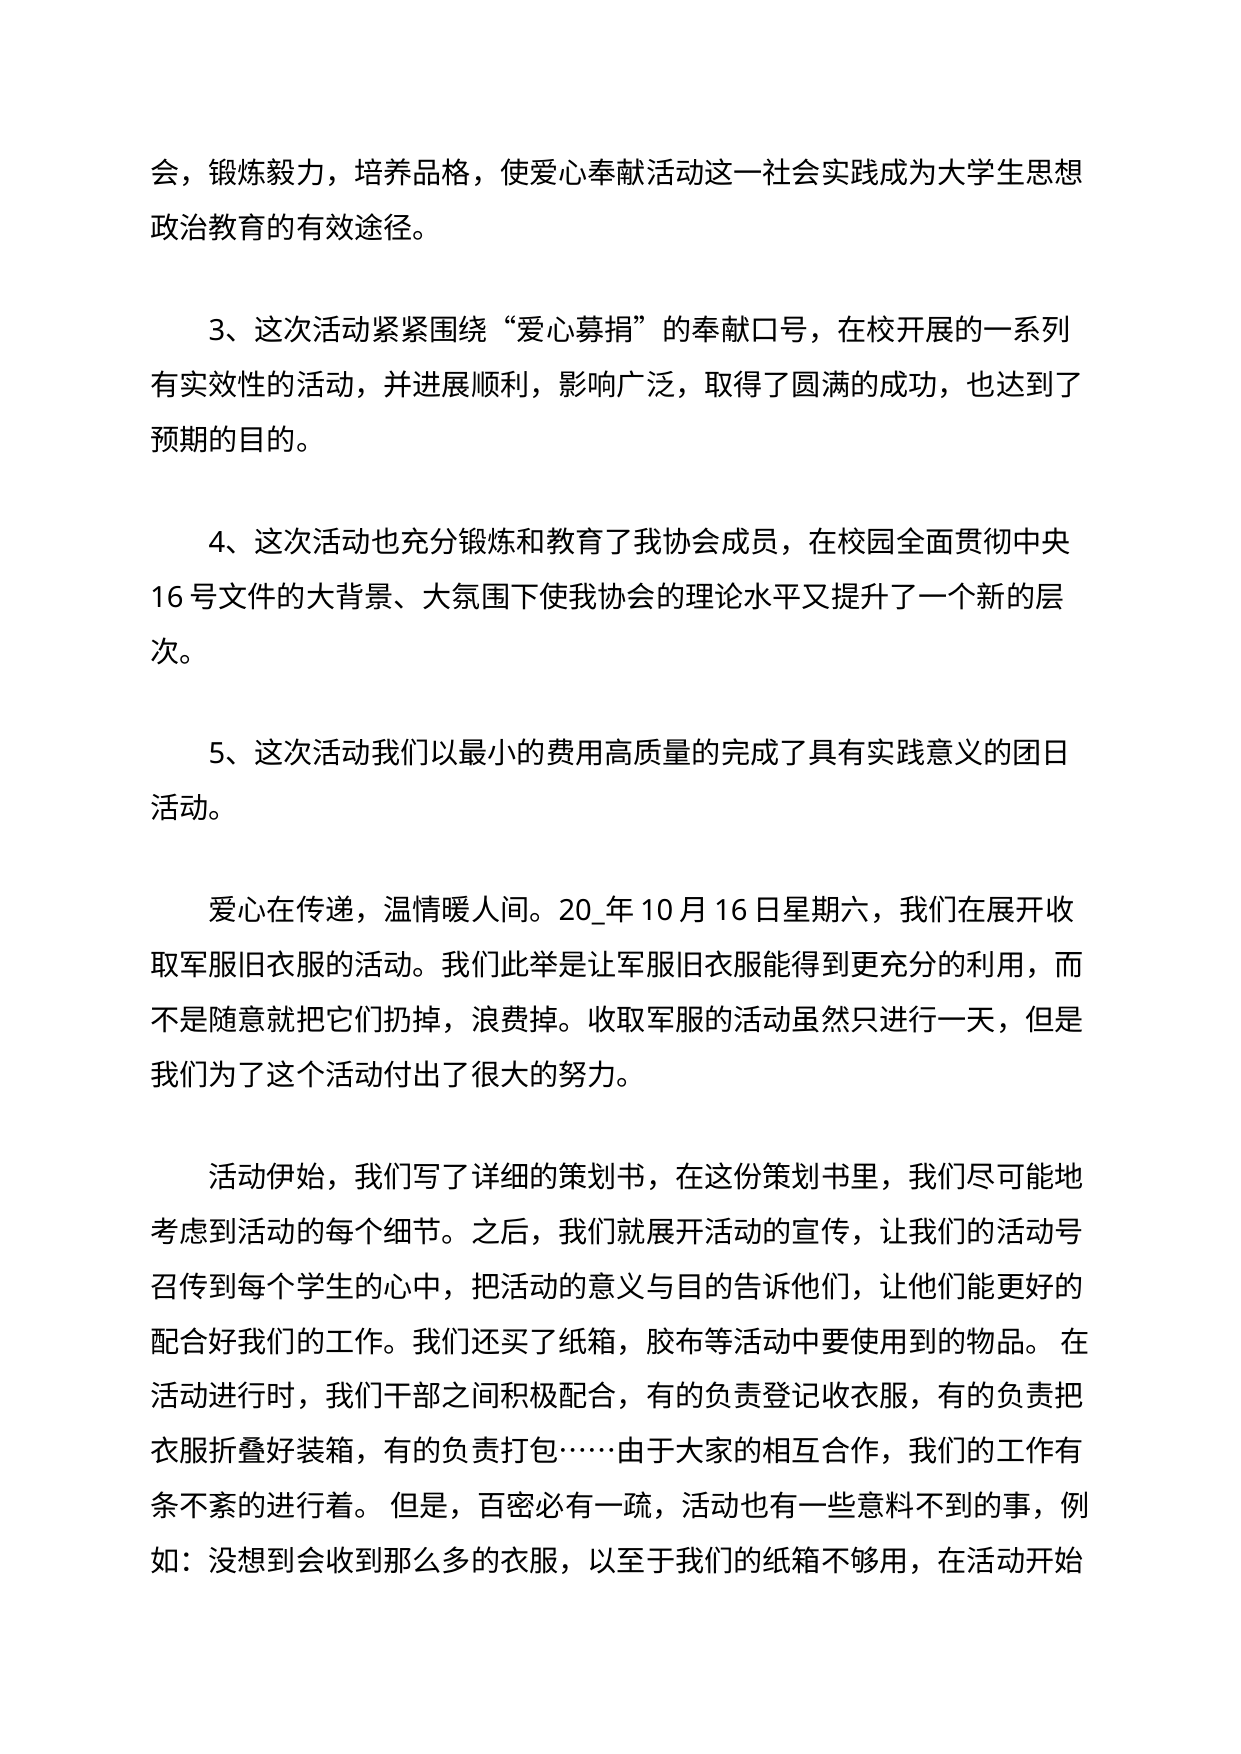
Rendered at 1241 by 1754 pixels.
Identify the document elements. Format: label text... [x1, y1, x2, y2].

text 5、这次活动我们以最小的费用高质量的完成了具有实践意义的团日活动。 [150, 730, 1090, 827]
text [150, 1153, 1090, 1580]
text 爱心在传递，温情暖人间。20_年10月16日星期六，我们在展开收取军服旧衣服的活动。我们此举是让军服旧衣服能得到更充分的利用，而不是随意就把它们扔掉，浪费掉。收取军服的活动虽然只进行一天，但是我们为了这个活动付出了很大的努力。 [150, 887, 1090, 1094]
text 3、这次活动紧紧围绕“爱心募捐”的奉献口号，在校开展的一系列有实效性的活动，并进展顺利，影响广泛，取得了圆满的成功，也达到了预期的目的。 [150, 307, 1090, 459]
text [150, 150, 1090, 247]
text 4、这次活动也充分锻炼和教育了我协会成员，在校园全面贯彻中央16号文件的大背景、大氛围下使我协会的理论水平又提升了一个新的层次。 [150, 518, 1090, 671]
